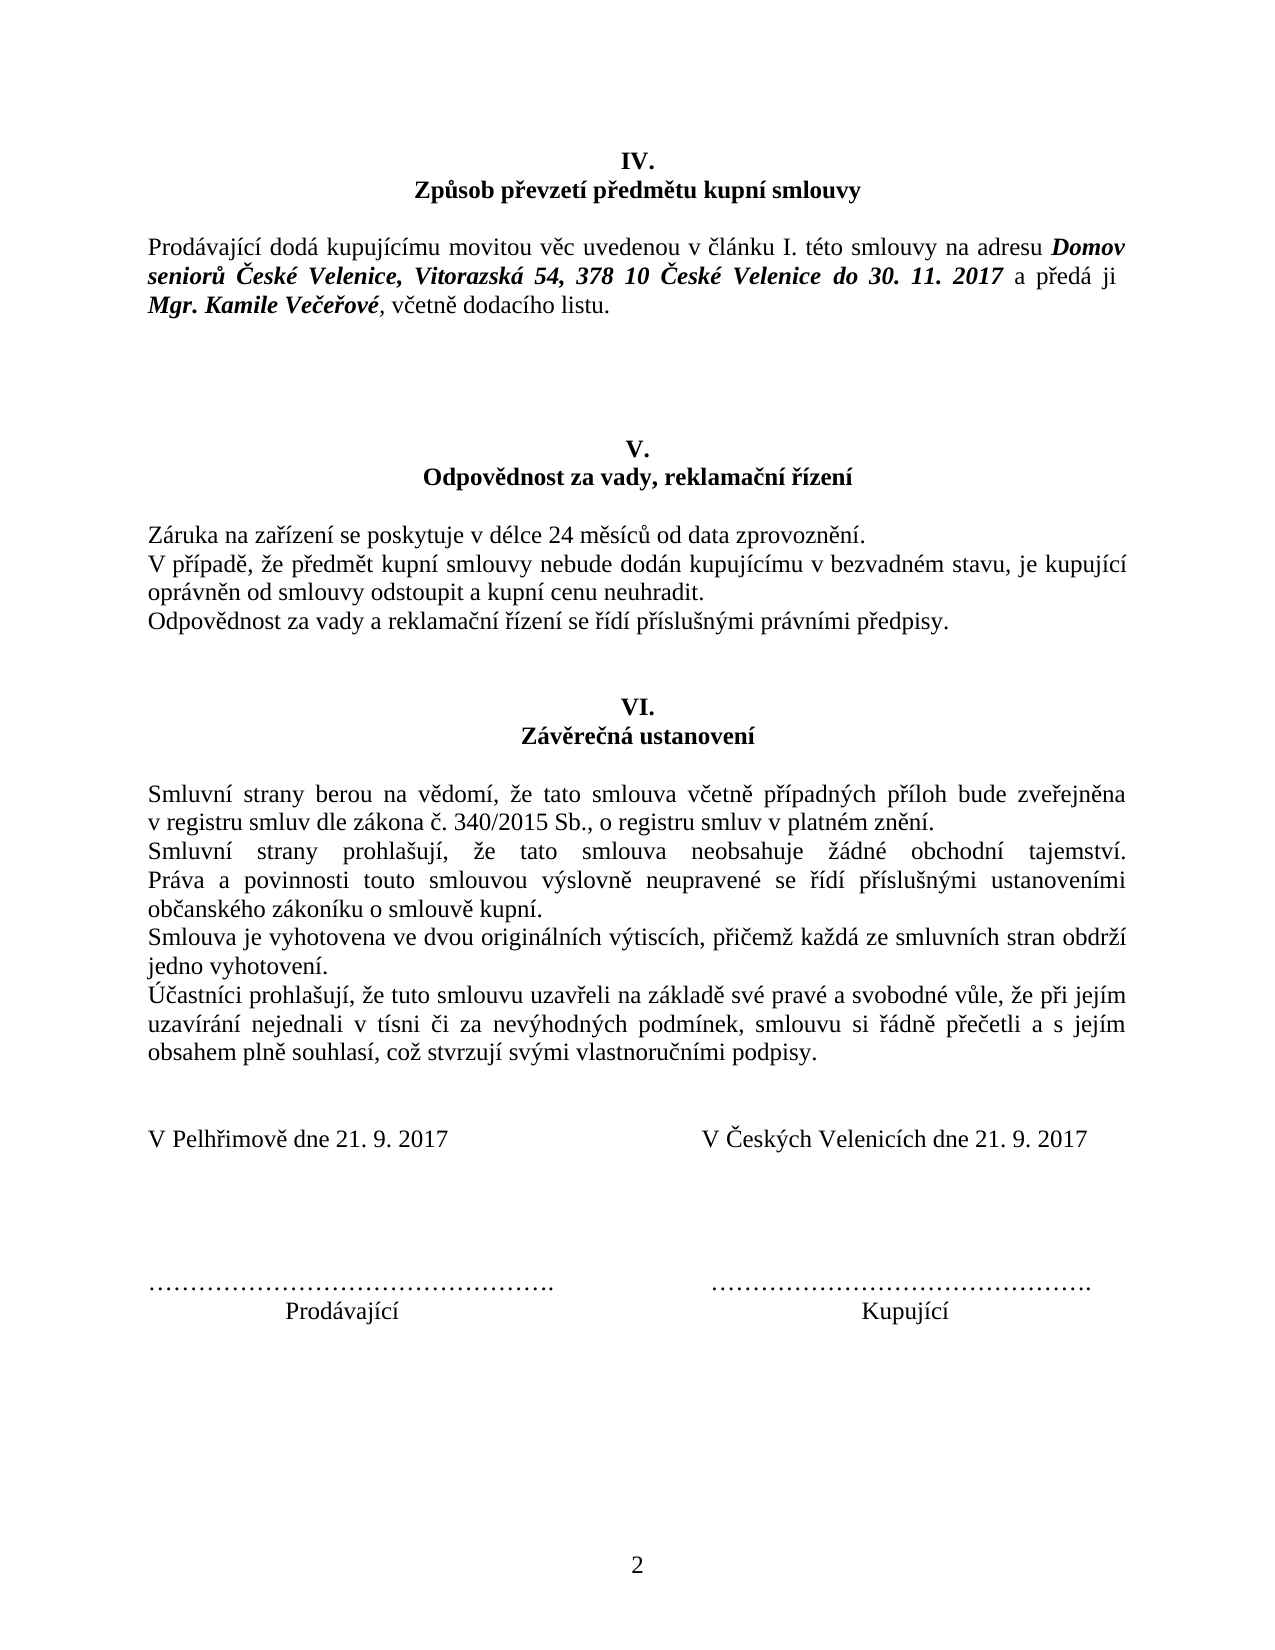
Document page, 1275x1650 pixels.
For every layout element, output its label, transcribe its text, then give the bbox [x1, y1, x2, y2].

text Smluvní strany prohlašují, že tato smlouva neobsahuje žádné obchodní tajemství. Práva a povinnosti touto smlouvou výslovně neupravené se řídí příslušnými ustanoveními občanského zákoníku o smlouvě kupní. [148, 836, 1127, 922]
text VI. [148, 692, 1127, 721]
text Prodávající dodá kupujícímu movitou věc uvedenou v článku I. této smlouvy na adresu Domov seniorů České Velenice, Vitorazská 54, 378 10 České Velenice do 30. 11. 2017 a předá ji Mgr. Kamile Večeřové, včetně dodacího listu. [148, 232, 1127, 319]
text Smluvní strany berou na vědomí, že tato smlouva včetně případných příloh bude zveřejněna v registru smluv dle zákona č. 340/2015 Sb., o registru smluv v platném znění. [148, 779, 1127, 836]
text V. [148, 434, 1127, 462]
text Účastníci prohlašují, že tuto smlouvu uzavřeli na základě své pravé a svobodné vůle, že při jejím uzavírání nejednali v tísni či za nevýhodných podmínek, smlouvu si řádně přečetli a s jejím obsahem plně souhlasí, což stvrzují svými vlastnoručními podpisy. [148, 980, 1127, 1066]
text IV. [148, 146, 1127, 175]
text Prodávající Kupující [148, 1296, 1127, 1325]
text V Pelhřimově dne 21. 9. 2017 V Českých Velenicích dne 21. 9. 2017 [148, 1124, 1127, 1152]
text Způsob převzetí předmětu kupní smlouvy [148, 175, 1127, 204]
text Odpovědnost za vady, reklamační řízení [148, 462, 1127, 491]
text Smlouva je vyhotovena ve dvou originálních výtiscích, přičemž každá ze smluvních stran obdrží jedno vyhotovení. [148, 922, 1127, 980]
text Odpovědnost za vady a reklamační řízení se řídí příslušnými právními předpisy. [148, 606, 1127, 635]
text V případě, že předmět kupní smlouvy nebude dodán kupujícímu v bezvadném stavu, je kupující oprávněn od smlouvy odstoupit a kupní cenu neuhradit. [148, 549, 1127, 606]
text Záruka na zařízení se poskytuje v délce 24 měsíců od data zprovoznění. [148, 520, 1127, 549]
text Závěrečná ustanovení [148, 721, 1127, 750]
text …………………………………………. ………………………………………. [148, 1267, 1127, 1296]
